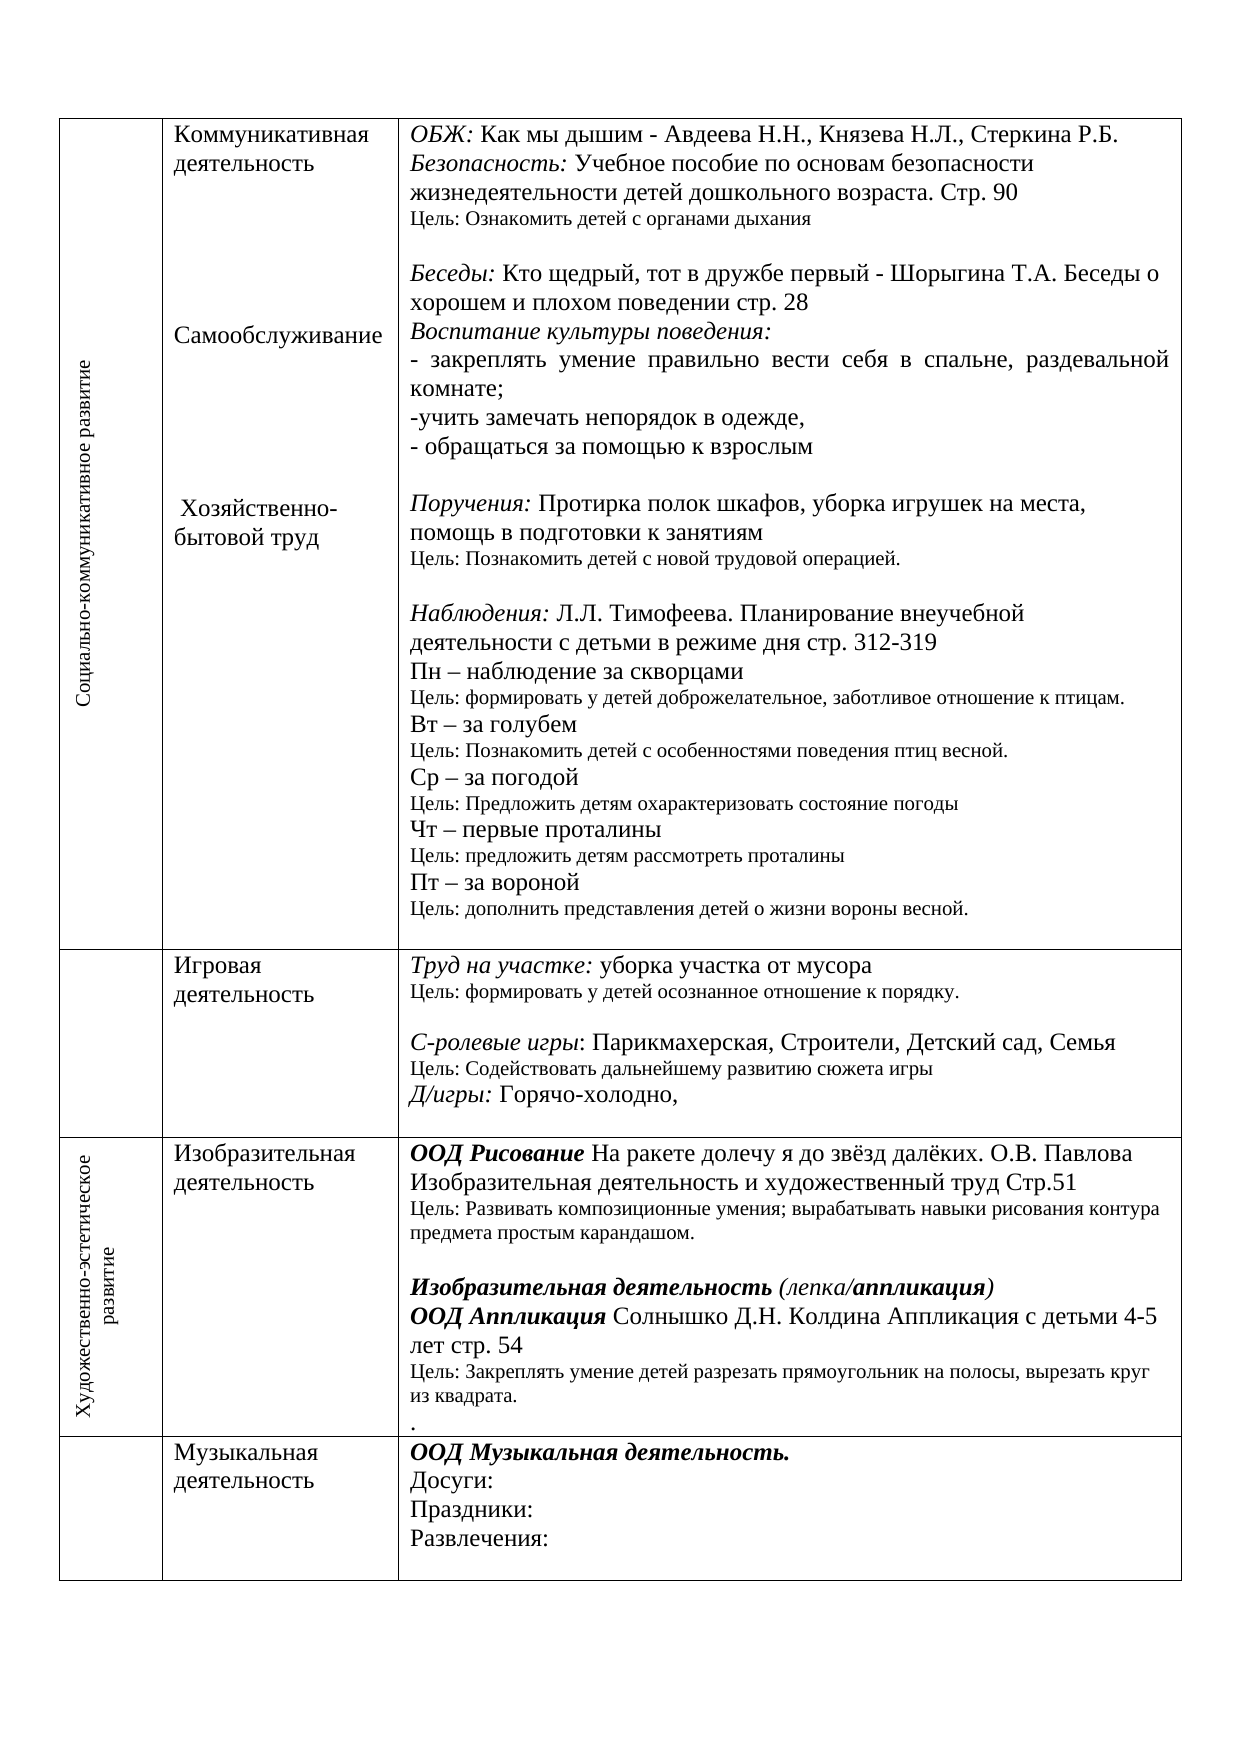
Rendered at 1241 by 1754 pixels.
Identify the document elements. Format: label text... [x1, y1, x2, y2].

table_cell [60, 1437, 162, 1580]
table_cell Коммуникативная деятельность Самообслуживание Хозяйственно- бытовой труд [163, 119, 398, 949]
table_cell Художественно-эстетическое развитие [60, 1138, 162, 1436]
table_cell ООД Рисование На ракете долечу я до звёзд далёких. О.В. Павлова Изобразительная деятельность и художественный труд Стр.51 Цель: Развивать композиционные умения; вырабатывать навыки рисования контура предмета простым карандашом. Изобразительная деятельность (лепка/аппликация) ООД Аппликация Солнышко Д.Н. Колдина Аппликация с детьми 4-5 лет стр. 54 Цель: Закреплять умение детей разрезать прямоугольник на полосы, вырезать круг из квадрата. . [399, 1138, 1181, 1436]
table_cell ОБЖ: Как мы дышим - Авдеева Н.Н., Князева Н.Л., Стеркина Р.Б. Безопасность: Учебное пособие по основам безопасности жизнедеятельности детей дошкольного возраста. Стр. 90 Цель: Ознакомить детей с органами дыхания Беседы: Кто щедрый, тот в дружбе первый - Шорыгина Т.А. Беседы о хорошем и плохом поведении стр. 28 Воспитание культуры поведения: - закреплять умение правильно вести себя в спальне, раздевальной комнате; -учить замечать непорядок в одежде, - обращаться за помощью к взрослым Поручения: Протирка полок шкафов, уборка игрушек на места, помощь в подготовки к занятиям Цель: Познакомить детей с новой трудовой операцией. Наблюдения: Л.Л. Тимофеева. Планирование внеучебной деятельности с детьми в режиме дня стр. 312-319 Пн – наблюдение за скворцами Цель: формировать у детей доброжелательное, заботливое отношение к птицам. Вт – за голубем Цель: Познакомить детей с особенностями поведения птиц весной. Ср – за погодой Цель: Предложить детям охарактеризовать состояние погоды Чт – первые проталины Цель: предложить детям рассмотреть проталины Пт – за вороной Цель: дополнить представления детей о жизни вороны весной. [399, 119, 1181, 949]
table_cell Труд на участке: уборка участка от мусора Цель: формировать у детей осознанное отношение к порядку. С-ролевые игры: Парикмахерская, Строители, Детский сад, Семья Цель: Содействовать дальнейшему развитию сюжета игры Д/игры: Горячо-холодно, [399, 950, 1181, 1137]
table_cell Социально-коммуникативное развитие [60, 119, 162, 949]
table_cell Музыкальная деятельность [163, 1437, 398, 1580]
table_cell Изобразительная деятельность [163, 1138, 398, 1436]
table_cell ООД Музыкальная деятельность. Досуги: Праздники: Развлечения: [399, 1437, 1181, 1580]
table_cell [60, 950, 162, 1137]
table_cell Игровая деятельность [163, 950, 398, 1137]
